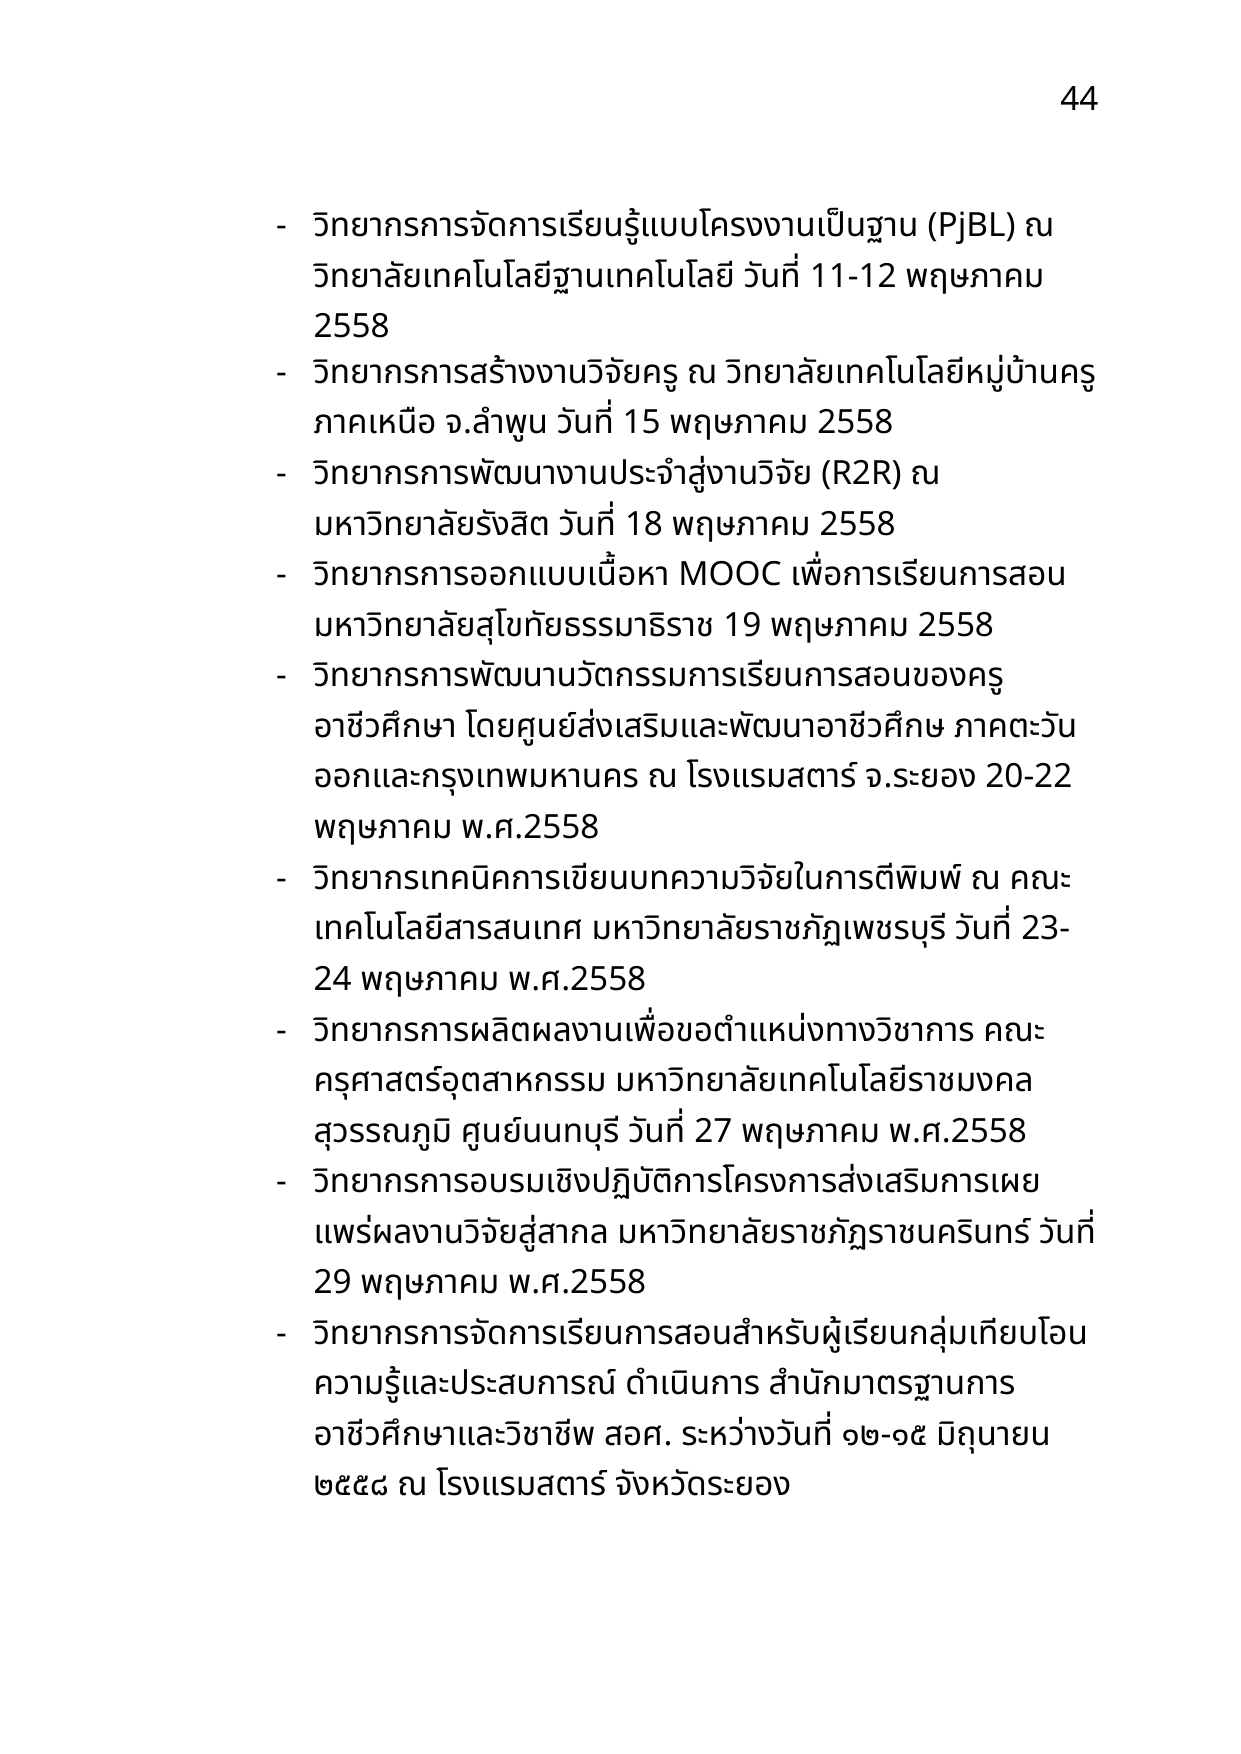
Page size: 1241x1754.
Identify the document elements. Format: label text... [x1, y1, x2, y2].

list วิทยากรการจัดการเรียนการสอนสำหรับผู้เรียนกลุ่มเทียบโอนความรู้และประสบการณ์ ดำเนินการ สำนักมาตรฐานการอาชีวศึกษาและวิชาชีพ สอศ. ระหว่างวันที่ ๑๒-๑๕ มิถุนายน ๒๕๕๘ ณ โรงแรมสตาร์ จังหวัดระยอง [276, 1309, 1098, 1511]
list วิทยากรเทคนิคการเขียนบทความวิจัยในการตีพิมพ์ ณ คณะเทคโนโลยีสารสนเทศ มหาวิทยาลัยราชภัฏเพชรบุรี วันที่ 23-24 พฤษภาคม พ.ศ.2558 [276, 853, 1098, 1005]
list วิทยากรการอบรมเชิงปฏิบัติการโครงการส่งเสริมการเผยแพร่ผลงานวิจัยสู่สากล มหาวิทยาลัยราชภัฏราชนครินทร์ วันที่ 29 พฤษภาคม พ.ศ.2558 [276, 1157, 1098, 1309]
list วิทยากรการพัฒนางานประจำสู่งานวิจัย (R2R) ณ มหาวิทยาลัยรังสิต วันที่ 18 พฤษภาคม 2558 [276, 449, 1098, 550]
list วิทยากรการผลิตผลงานเพื่อขอตำแหน่งทางวิชาการ คณะครุศาสตร์อุตสาหกรรม มหาวิทยาลัยเทคโนโลยีราชมงคลสุวรรณภูมิ ศูนย์นนทบุรี วันที่ 27 พฤษภาคม พ.ศ.2558 [276, 1005, 1098, 1157]
list วิทยากรการจัดการเรียนรู้แบบโครงงานเป็นฐาน (PjBL) ณ วิทยาลัยเทคโนโลยีฐานเทคโนโลยี วันที่ 11-12 พฤษภาคม 2558 [276, 201, 1098, 347]
list วิทยากรการออกแบบเนื้อหา MOOC เพื่อการเรียนการสอน มหาวิทยาลัยสุโขทัยธรรมาธิราช 19 พฤษภาคม 2558 [276, 550, 1098, 651]
list วิทยากรการสร้างงานวิจัยครู ณ วิทยาลัยเทคโนโลยีหมู่บ้านครูภาคเหนือ จ.ลำพูน วันที่ 15 พฤษภาคม 2558 [276, 347, 1098, 449]
list วิทยากรการพัฒนานวัตกรรมการเรียนการสอนของครูอาชีวศึกษา โดยศูนย์ส่งเสริมและพัฒนาอาชีวศึกษ ภาคตะวันออกและกรุงเทพมหานคร ณ โรงแรมสตาร์ จ.ระยอง 20-22 พฤษภาคม พ.ศ.2558 [276, 651, 1098, 853]
